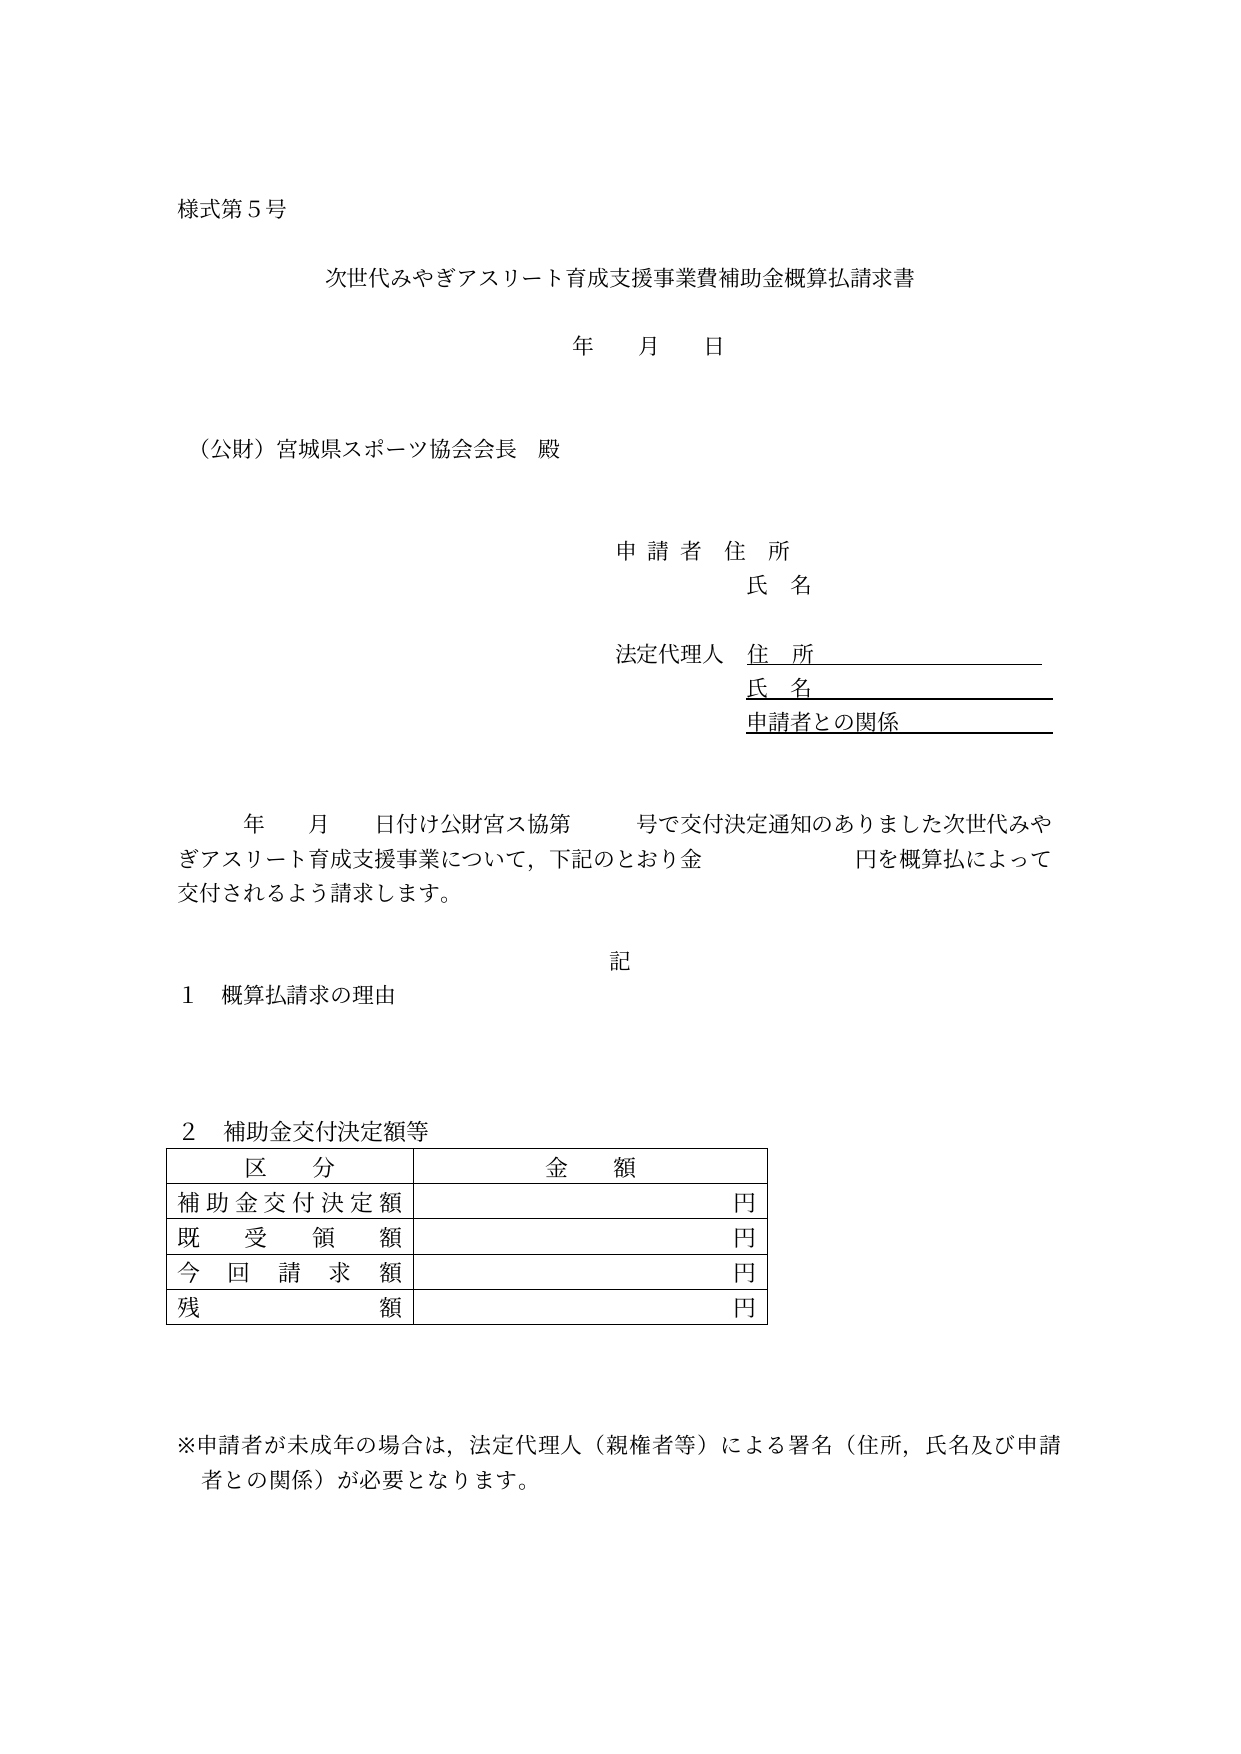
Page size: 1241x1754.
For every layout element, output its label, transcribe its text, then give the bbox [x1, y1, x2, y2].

table_cell 円 [414, 1255, 767, 1289]
table_cell 残額 [167, 1290, 413, 1324]
text 様式第５号 [177, 191, 1063, 225]
text 法定代理人 住 所 [615, 635, 1063, 669]
text 申請者との関係 [615, 704, 1063, 738]
table_cell 今回請求額 [167, 1255, 413, 1289]
text 氏 名 [615, 669, 1063, 704]
table_cell 既受領額 [167, 1219, 413, 1253]
text ※申請者が未成年の場合は，法定代理人（親権者等）による署名（住所，氏名及び申請者との関係）が必要となります。 [177, 1427, 1063, 1496]
table_cell 補助金交付決定額 [167, 1184, 413, 1218]
table_header 金 額 [414, 1149, 767, 1183]
text 年 月 日付け公財宮ス協第 号で交付決定通知のありました次世代みやぎアスリート育成支援事業について，下記のとおり金 円を概算払によって交付されるよう請求します。 [177, 806, 1063, 909]
table_cell 円 [414, 1290, 767, 1324]
table_header 区 分 [167, 1149, 413, 1183]
text 氏 名 [615, 567, 1063, 601]
table_cell 円 [414, 1184, 767, 1218]
text 申請者 住 所 [615, 533, 1063, 567]
text １ 概算払請求の理由 [177, 977, 1063, 1011]
text 記 [177, 943, 1063, 977]
text ２ 補助金交付決定額等 [177, 1114, 1063, 1148]
table_cell 円 [414, 1219, 767, 1253]
text （公財）宮城県スポーツ協会会長 殿 [177, 430, 1063, 464]
text 次世代みやぎアスリート育成支援事業費補助金概算払請求書 [177, 259, 1063, 294]
text 年 月 日 [177, 328, 1063, 362]
